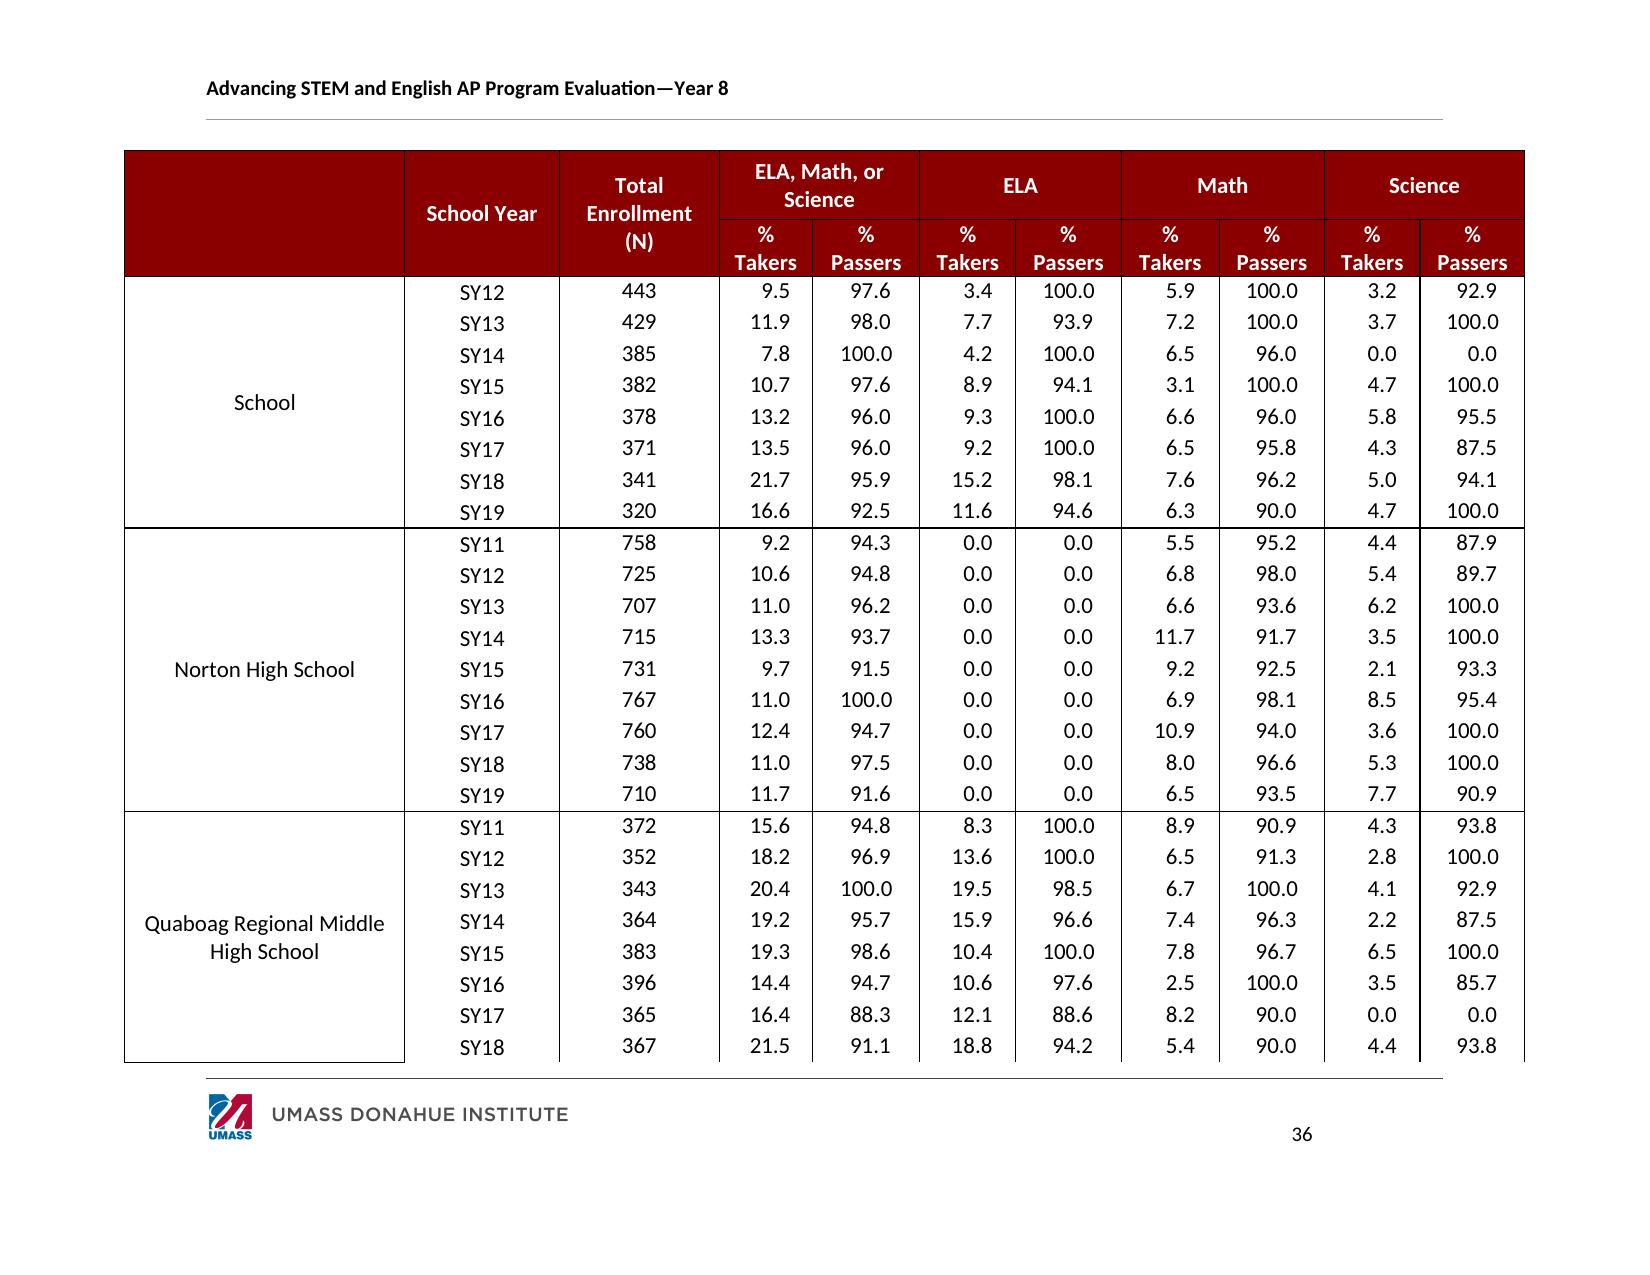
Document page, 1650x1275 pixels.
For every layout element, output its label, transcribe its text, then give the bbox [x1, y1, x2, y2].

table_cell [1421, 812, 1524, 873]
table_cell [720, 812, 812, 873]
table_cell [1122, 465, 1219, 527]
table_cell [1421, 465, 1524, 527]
table_header ELA, Math, or Science [720, 151, 919, 219]
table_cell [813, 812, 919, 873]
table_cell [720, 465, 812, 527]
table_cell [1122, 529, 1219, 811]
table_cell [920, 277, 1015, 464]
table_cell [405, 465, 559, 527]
table_header School Year [405, 151, 559, 276]
table_header Science [1325, 151, 1524, 219]
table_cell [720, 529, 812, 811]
table_cell % Takers [1325, 220, 1419, 276]
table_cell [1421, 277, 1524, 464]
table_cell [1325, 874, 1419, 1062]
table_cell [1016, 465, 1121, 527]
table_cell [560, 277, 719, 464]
picture [206, 1091, 569, 1142]
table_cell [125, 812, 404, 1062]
table_header ELA [920, 151, 1121, 219]
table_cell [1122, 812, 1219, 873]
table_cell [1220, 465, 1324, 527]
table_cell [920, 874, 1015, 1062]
table_cell % Passers [813, 220, 919, 276]
table_cell % Takers [920, 220, 1015, 276]
table_cell % Passers [1421, 220, 1524, 276]
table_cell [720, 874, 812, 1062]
table_header Total Enrollment (N) [560, 151, 719, 276]
table_header Math [1122, 151, 1324, 219]
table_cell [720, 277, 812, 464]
table_cell % Passers [1016, 220, 1121, 276]
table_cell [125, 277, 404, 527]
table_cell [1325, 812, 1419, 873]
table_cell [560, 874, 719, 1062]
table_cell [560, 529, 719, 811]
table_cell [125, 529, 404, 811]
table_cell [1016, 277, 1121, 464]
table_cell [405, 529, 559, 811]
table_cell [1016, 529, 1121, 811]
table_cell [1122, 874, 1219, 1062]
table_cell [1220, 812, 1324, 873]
table_header [125, 151, 404, 276]
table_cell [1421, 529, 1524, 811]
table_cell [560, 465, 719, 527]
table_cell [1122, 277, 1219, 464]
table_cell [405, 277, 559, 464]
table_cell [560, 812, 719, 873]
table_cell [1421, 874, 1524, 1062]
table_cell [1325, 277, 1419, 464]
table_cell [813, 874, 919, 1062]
table_cell % Passers [1220, 220, 1324, 276]
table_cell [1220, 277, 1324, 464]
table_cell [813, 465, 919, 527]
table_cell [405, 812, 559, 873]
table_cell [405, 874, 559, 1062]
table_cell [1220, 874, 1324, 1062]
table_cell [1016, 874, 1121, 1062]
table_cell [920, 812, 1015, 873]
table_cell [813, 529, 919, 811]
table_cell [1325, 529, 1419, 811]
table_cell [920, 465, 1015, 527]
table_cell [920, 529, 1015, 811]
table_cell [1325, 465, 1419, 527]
table_cell % Takers [1122, 220, 1219, 276]
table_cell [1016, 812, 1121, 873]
table_cell % Takers [720, 220, 812, 276]
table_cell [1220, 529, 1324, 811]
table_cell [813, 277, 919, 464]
